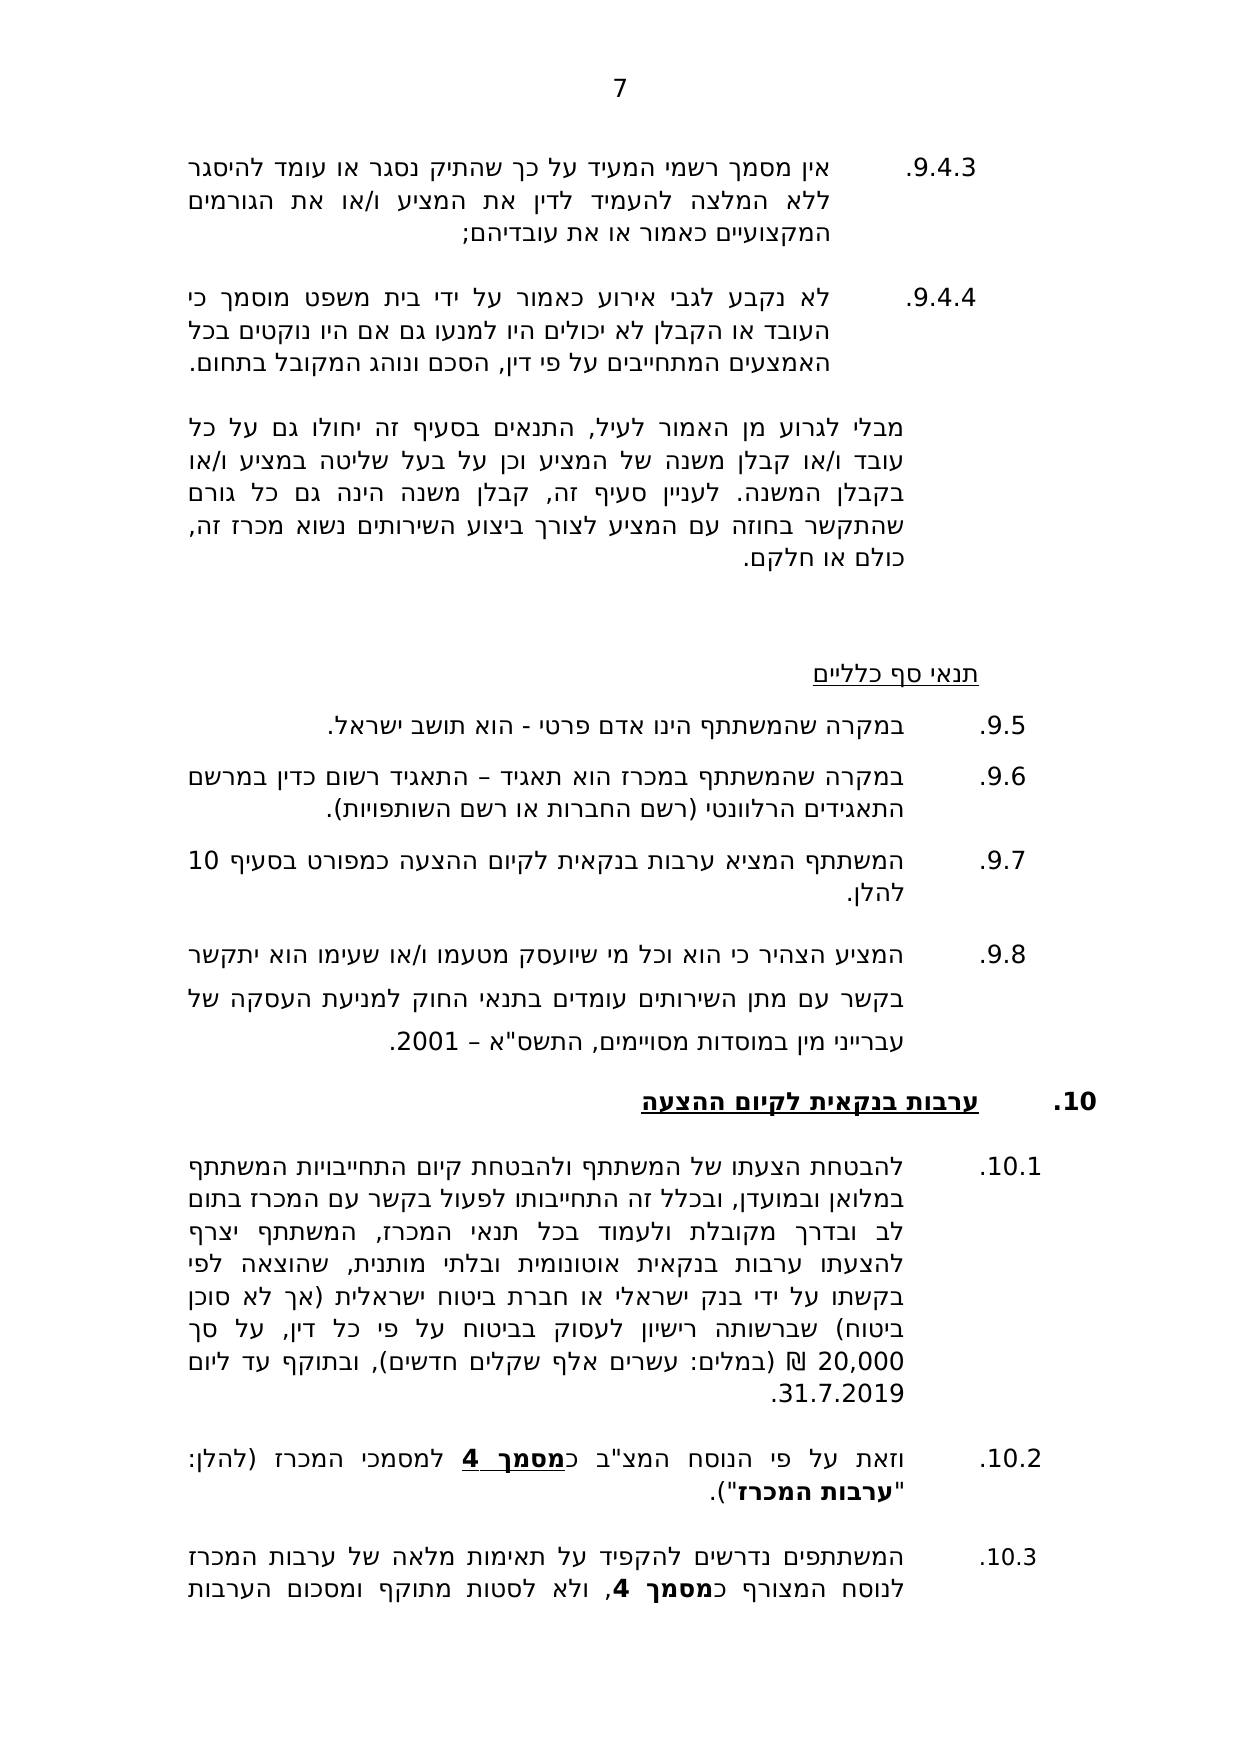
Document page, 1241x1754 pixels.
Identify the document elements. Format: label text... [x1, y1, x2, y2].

subtitle וזאת על פי הנוסח המצ"ב כמסמך 4 למסמכי המכרז (להלן: "ערבות המכרז"). [187, 1441, 979, 1506]
subtitle תנאי סף כלליים [187, 656, 979, 689]
subtitle המציע הצהיר כי הוא וכל מי שיועסק מטעמו ו/או שעימו הוא יתקשר בקשר עם מתן השירותים עומדים בתנאי החוק למניעת העסקה של עברייני מין במוסדות מסויימים, התשס"א – 2001. [187, 940, 979, 1057]
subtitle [187, 1539, 979, 1604]
subtitle להבטחת הצעתו של המשתתף ולהבטחת קיום התחייבויות המשתתף במלואן ובמועדן, ובכלל זה התחייבותו לפעול בקשר עם המכרז בתום לב ובדרך מקובלת ולעמוד בכל תנאי המכרז, המשתתף יצרף להצעתו ערבות בנקאית אוטונומית ובלתי מותנית, שהוצאה לפי בקשתו על ידי בנק ישראלי או חברת ביטוח ישראלית (אך לא סוכן ביטוח) שברשותה רישיון לעסוק בביטוח על פי כל דין, על סך 20,000 ₪ (במלים: עשרים אלף שקלים חדשים), ובתוקף עד ליום 31.7.2019. [187, 1149, 979, 1409]
subtitle אין מסמך רשמי המעיד על כך שהתיק נסגר או עומד להיסגר ללא המלצה להעמיד לדין את המציע ו/או את הגורמים המקצועיים כאמור או את עובדיהם; [187, 150, 905, 247]
subtitle במקרה שהמשתתף הינו אדם פרטי - הוא תושב ישראל. [187, 707, 979, 740]
subtitle ערבות בנקאית לקיום ההצעה [187, 1084, 1053, 1116]
subtitle במקרה שהמשתתף במכרז הוא תאגיד – התאגיד רשום כדין במרשם התאגידים הרלוונטי (רשם החברות או רשם השותפויות). [187, 759, 979, 824]
subtitle לא נקבע לגבי אירוע כאמור על ידי בית משפט מוסמך כי העובד או הקבלן לא יכולים היו למנעו גם אם היו נוקטים בכל האמצעים המתחייבים על פי דין, הסכם ונוהג המקובל בתחום. [187, 280, 905, 377]
subtitle המשתתף המציא ערבות בנקאית לקיום ההצעה כמפורט בסעיף ‎10 להלן. [187, 842, 979, 907]
subtitle מבלי לגרוע מן האמור לעיל, התנאים בסעיף זה יחולו גם על כל עובד ו/או קבלן משנה של המציע וכן על בעל שליטה במציע ו/או בקבלן המשנה. לעניין סעיף זה, קבלן משנה הינה גם כל גורם שהתקשר בחוזה עם המציע לצורך ביצוע השירותים נשוא מכרז זה, כולם או חלקם. [187, 410, 905, 572]
